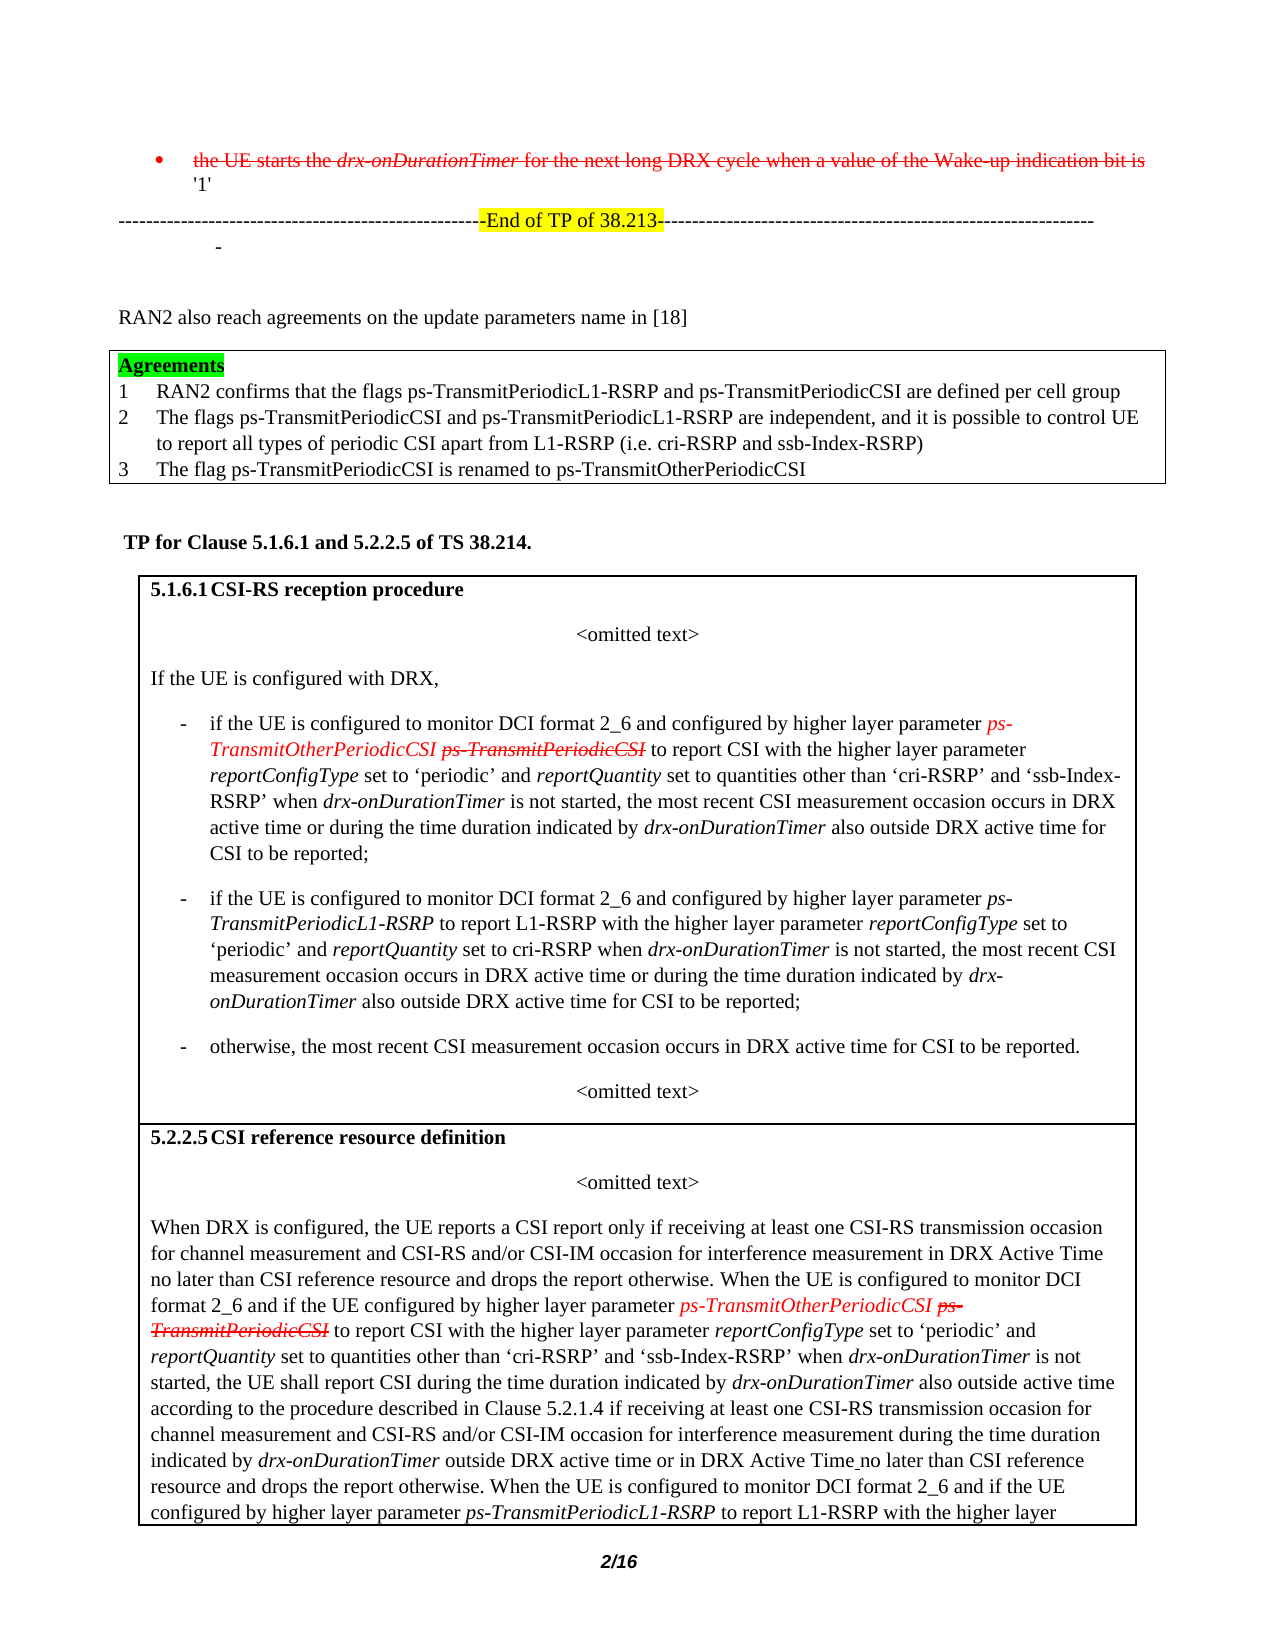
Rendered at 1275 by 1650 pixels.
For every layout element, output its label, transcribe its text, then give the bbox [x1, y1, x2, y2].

text 2 The flags ps-TransmitPeriodicCSI and ps-TransmitPeriodicL1-RSRP are independent, and it is possible to control UE to report all types of periodic CSI apart from L1-RSRP (i.e. cri-RSRP and ssb-Index-RSRP) [110, 401, 1165, 453]
table_header 5.1.6.1 CSI-RS reception procedure <omitted text> If the UE is configured with DRX, - if the UE is configured to monitor DCI format 2_6 and configured by higher layer parameter ps-TransmitOtherPeriodicCSI ps-TransmitPeriodicCSI to report CSI with the higher layer parameter reportConfigType set to ‘periodic’ and reportQuantity set to quantities other than ‘cri-RSRP’ and ‘ssb-Index-RSRP’ when drx-onDurationTimer is not started, the most recent CSI measurement occasion occurs in DRX active time or during the time duration indicated by drx-onDurationTimer also outside DRX active time for CSI to be reported; - if the UE is configured to monitor DCI format 2_6 and configured by higher layer parameter ps-TransmitPeriodicL1-RSRP to report L1-RSRP with the higher layer parameter reportConfigType set to ‘periodic’ and reportQuantity set to cri-RSRP when drx-onDurationTimer is not started, the most recent CSI measurement occasion occurs in DRX active time or during the time duration indicated by drx-onDurationTimer also outside DRX active time for CSI to be reported; - otherwise, the most recent CSI measurement occasion occurs in DRX active time for CSI to be reported. <omitted text> [140, 577, 1135, 1123]
text Agreements [110, 351, 1165, 376]
text 3 The flag ps-TransmitPeriodicCSI is renamed to ps-TransmitOtherPeriodicCSI [110, 453, 1165, 483]
list the UE starts the drx-onDurationTimer for the next long DRX cycle when a value of the Wake-up indication bit is '1' [156, 148, 1157, 196]
text 1 RAN2 confirms that the flags ps-TransmitPeriodicL1-RSRP and ps-TransmitPeriodicCSI are defined per cell group [110, 376, 1165, 401]
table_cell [140, 1125, 1135, 1524]
text -----------------------------------------------------End of TP of 38.213--------------------------------------------------------------- [664, 208, 1157, 232]
text TP for Clause 5.1.6.1 and 5.2.2.5 of TS 38.214. [118, 530, 1157, 554]
text -----------------------------------------------------End of TP of 38.213--------------------------------------------------------------- [118, 208, 479, 232]
text RAN2 also reach agreements on the update parameters name in [18] [118, 305, 1157, 329]
